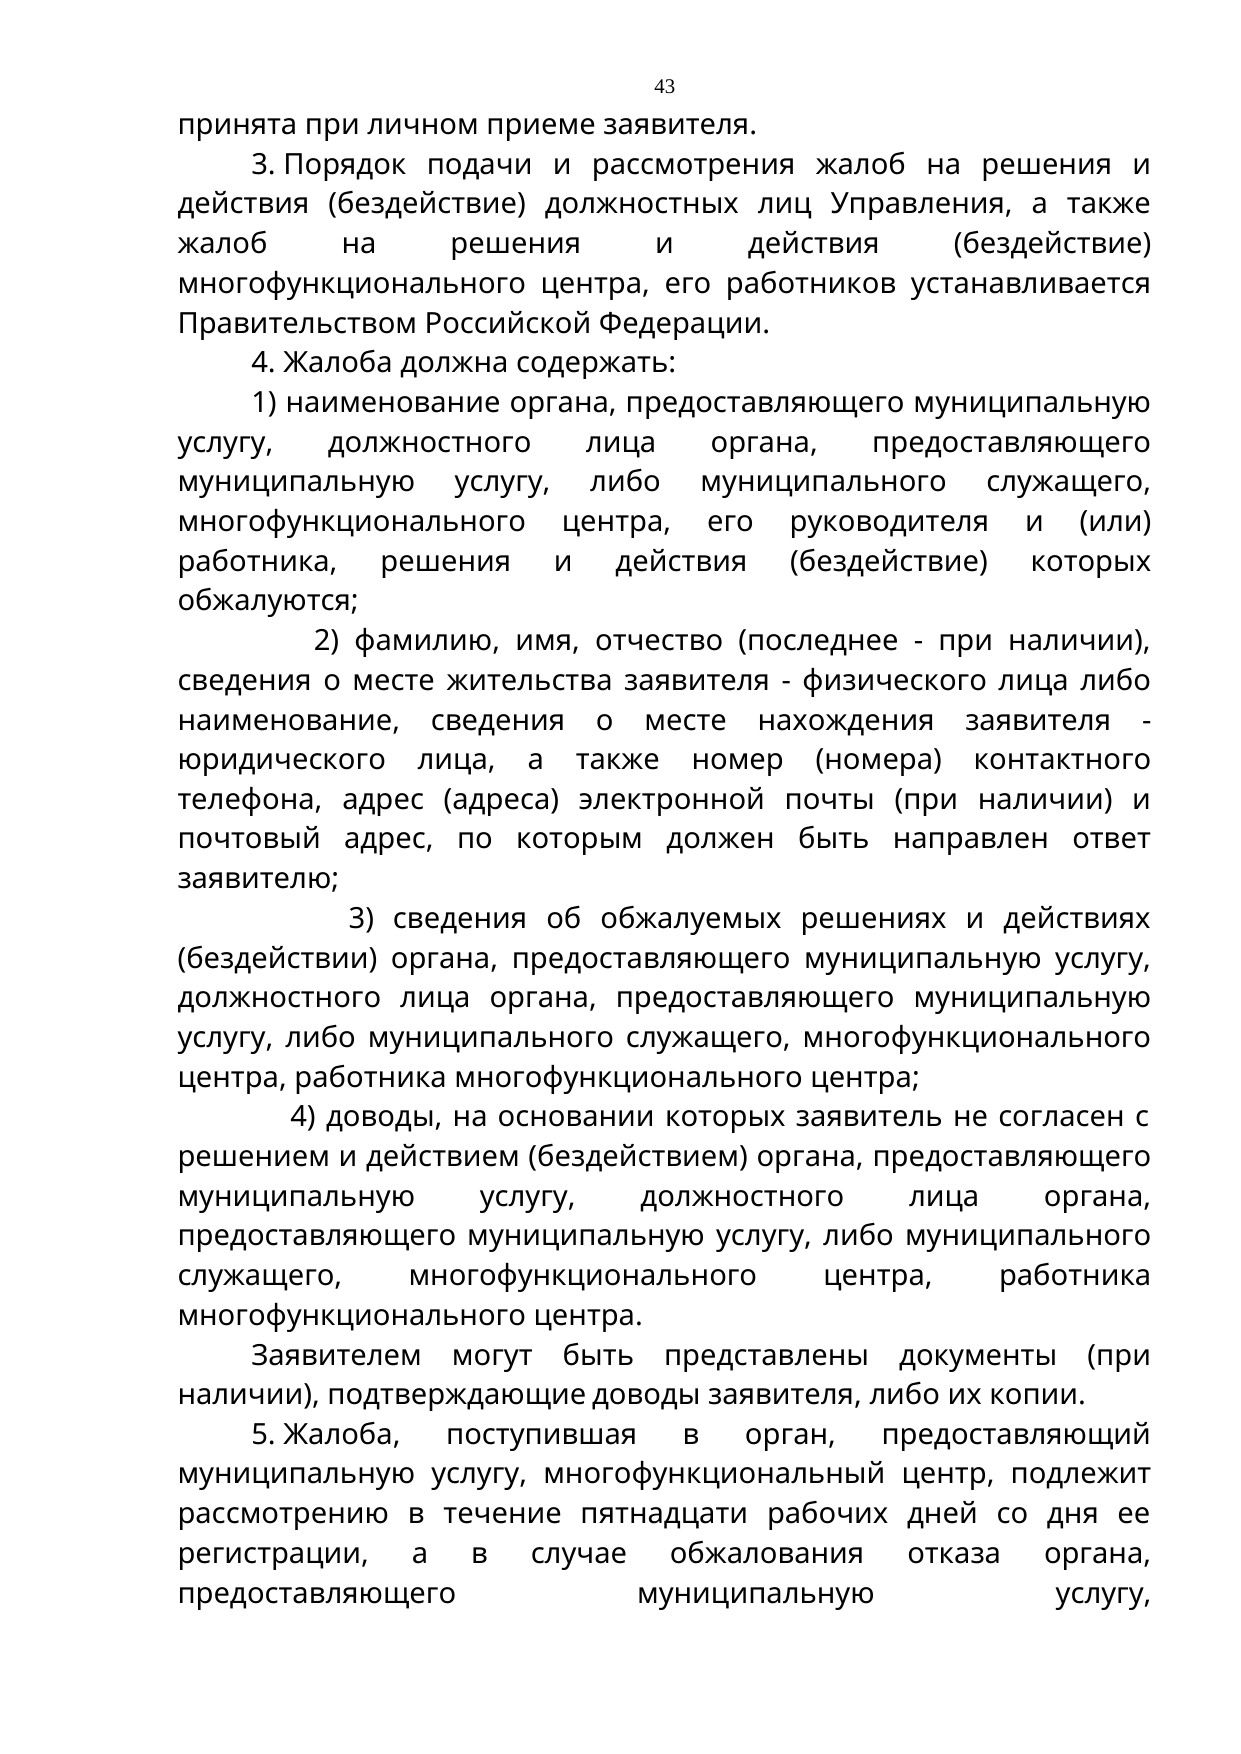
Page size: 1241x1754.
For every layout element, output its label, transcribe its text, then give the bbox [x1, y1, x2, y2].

text 4. Жалоба должна содержать: [177, 342, 1152, 381]
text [177, 103, 1152, 143]
text 1) наименование органа, предоставляющего муниципальную услугу, должностного лица органа, предоставляющего муниципальную услугу, либо муниципального служащего, многофункционального центра, его руководителя и (или) работника, решения и действия (бездействие) которых обжалуются; 2) фамилию, имя, отчество (последнее - при наличии), сведения о месте жительства заявителя - физического лица либо наименование, сведения о месте нахождения заявителя - юридического лица, а также номер (номера) контактного телефона, адрес (адреса) электронной почты (при наличии) и почтовый адрес, по которым должен быть направлен ответ заявителю; 3) сведения об обжалуемых решениях и действиях (бездействии) органа, предоставляющего муниципальную услугу, должностного лица органа, предоставляющего муниципальную услугу, либо муниципального служащего, многофункционального центра, работника многофункционального центра; [177, 381, 1152, 1096]
text Заявителем могут быть представлены документы (при наличии), подтверждающие доводы заявителя, либо их копии. [177, 1334, 1152, 1413]
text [177, 1413, 1152, 1612]
text 3. Порядок подачи и рассмотрения жалоб на решения и действия (бездействие) должностных лиц Управления, а также жалоб на решения и действия (бездействие) многофункционального центра, его работников устанавливается Правительством Российской Федерации. [177, 143, 1152, 342]
text 4) доводы, на основании которых заявитель не согласен с решением и действием (бездействием) органа, предоставляющего муниципальную услугу, должностного лица органа, предоставляющего муниципальную услугу, либо муниципального служащего, многофункционального центра, работника многофункционального центра. [177, 1096, 1152, 1334]
